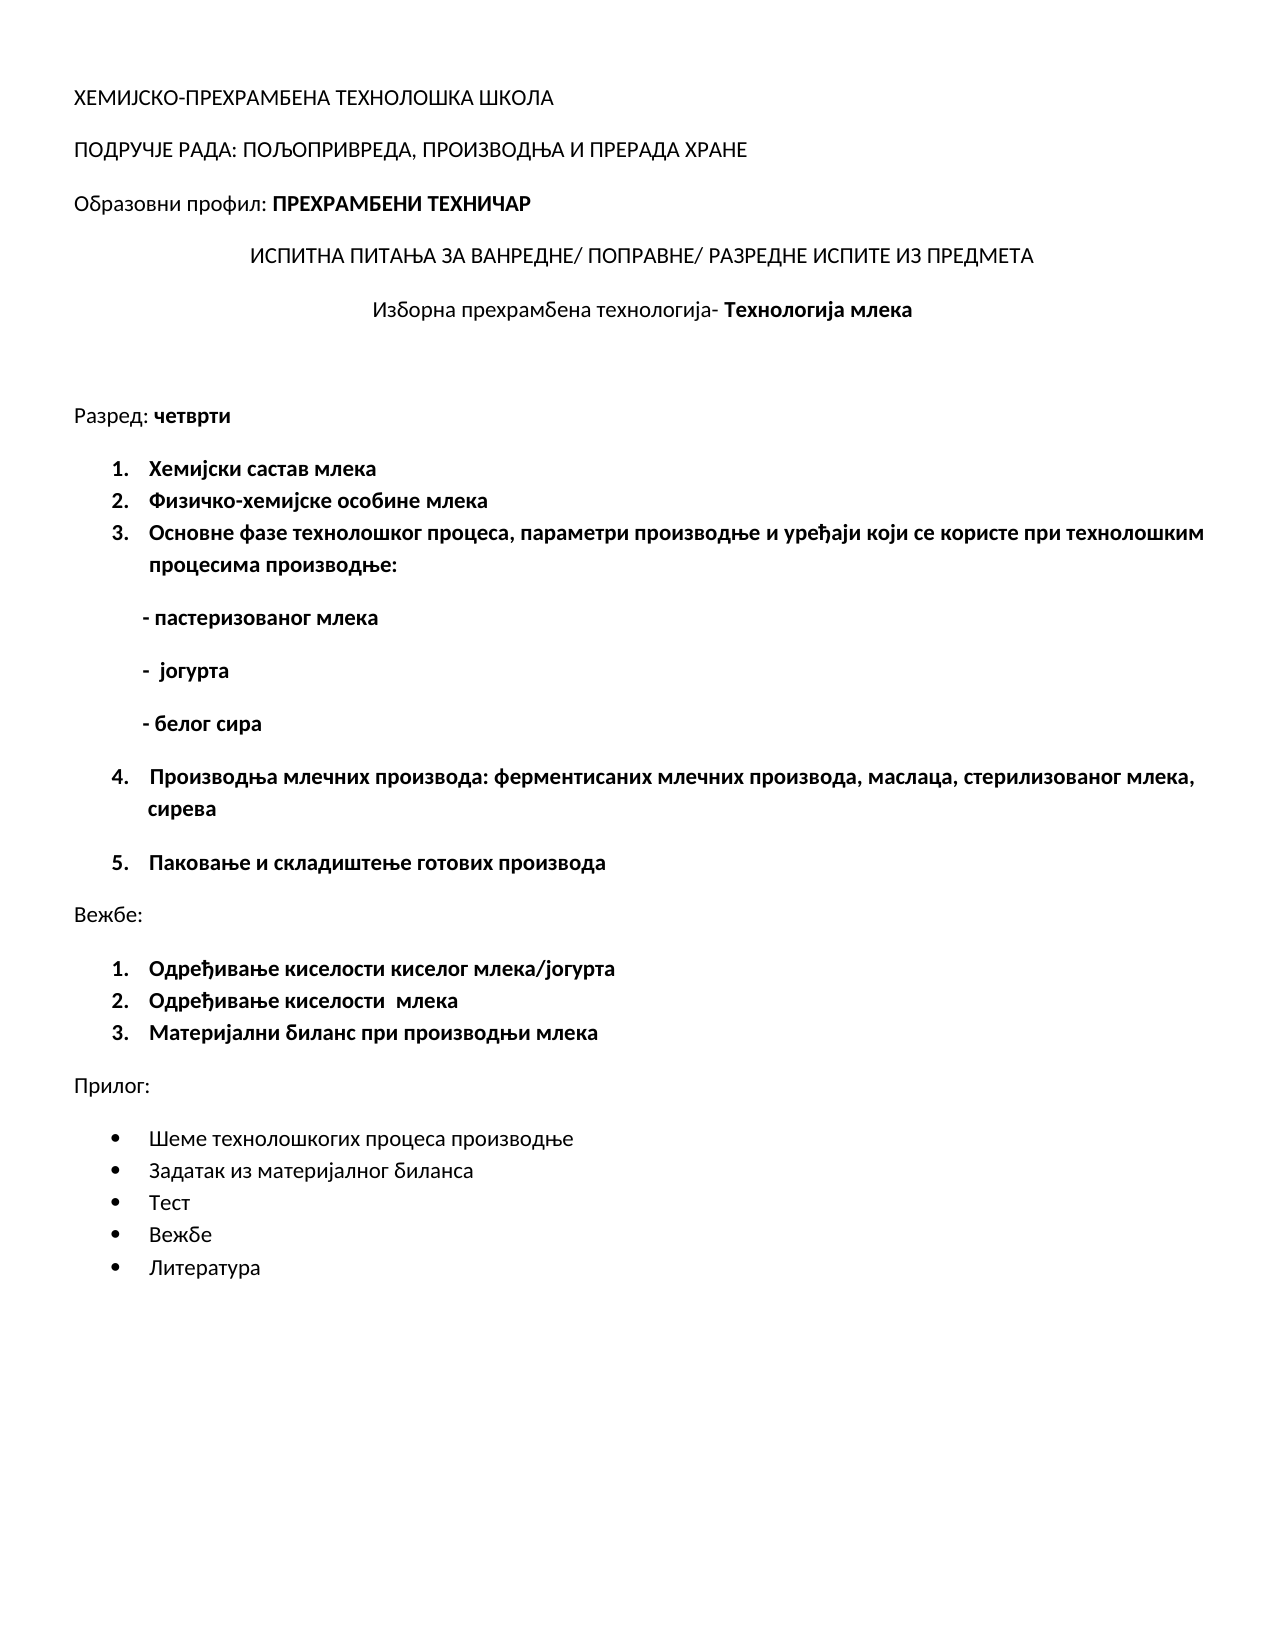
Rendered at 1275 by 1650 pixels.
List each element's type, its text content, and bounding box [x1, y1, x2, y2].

list Литература [111, 1253, 1211, 1281]
list Вежбе [111, 1221, 1211, 1249]
list Материјални биланс при производњи млека [111, 1018, 1211, 1046]
text 4. Производња млечних производа: ферментисаних млечних производа, маслаца, стерилизованог млека, сирева [111, 762, 1211, 823]
list Одређивање киселости млека [111, 986, 1211, 1014]
list Физичко-хемијске особине млека [111, 486, 1211, 514]
text ПОДРУЧЈЕ РАДА: ПОЉОПРИВРЕДА, ПРОИЗВОДЊА И ПРЕРАДА ХРАНЕ [74, 136, 1211, 164]
text Вежбе: [74, 901, 1211, 929]
text - пастеризованог млека [111, 603, 1211, 631]
list Паковање и складиштење готових производа [111, 848, 1211, 876]
text - белог сира [111, 709, 1211, 737]
text - јогурта [111, 656, 1211, 684]
text Образовни профил: ПРЕХРАМБЕНИ ТЕХНИЧАР [74, 189, 1211, 217]
list Одређивање киселости киселог млека/јогурта [111, 954, 1211, 982]
list Задатак из материјалног биланса [111, 1156, 1211, 1184]
list Тест [111, 1188, 1211, 1216]
text Разред: четврти [74, 401, 1211, 429]
list Шеме технолошкогих процеса производње [111, 1124, 1211, 1152]
text ИСПИТНА ПИТАЊА ЗА ВАНРЕДНЕ/ ПОПРАВНЕ/ РАЗРЕДНЕ ИСПИТЕ ИЗ ПРЕДМЕТА [74, 242, 1211, 270]
list Хемијски састав млека [111, 454, 1211, 482]
text Прилог: [74, 1071, 1211, 1099]
list Основне фазе технолошког процеса, параметри производње и уређаји који се користе при технолошким процесима производње: [111, 518, 1211, 578]
text ХЕМИЈСКО-ПРЕХРАМБЕНА ТЕХНОЛОШКА ШКОЛА [74, 83, 1211, 111]
text Изборна прехрамбена технологија- Технологија млека [74, 295, 1211, 323]
